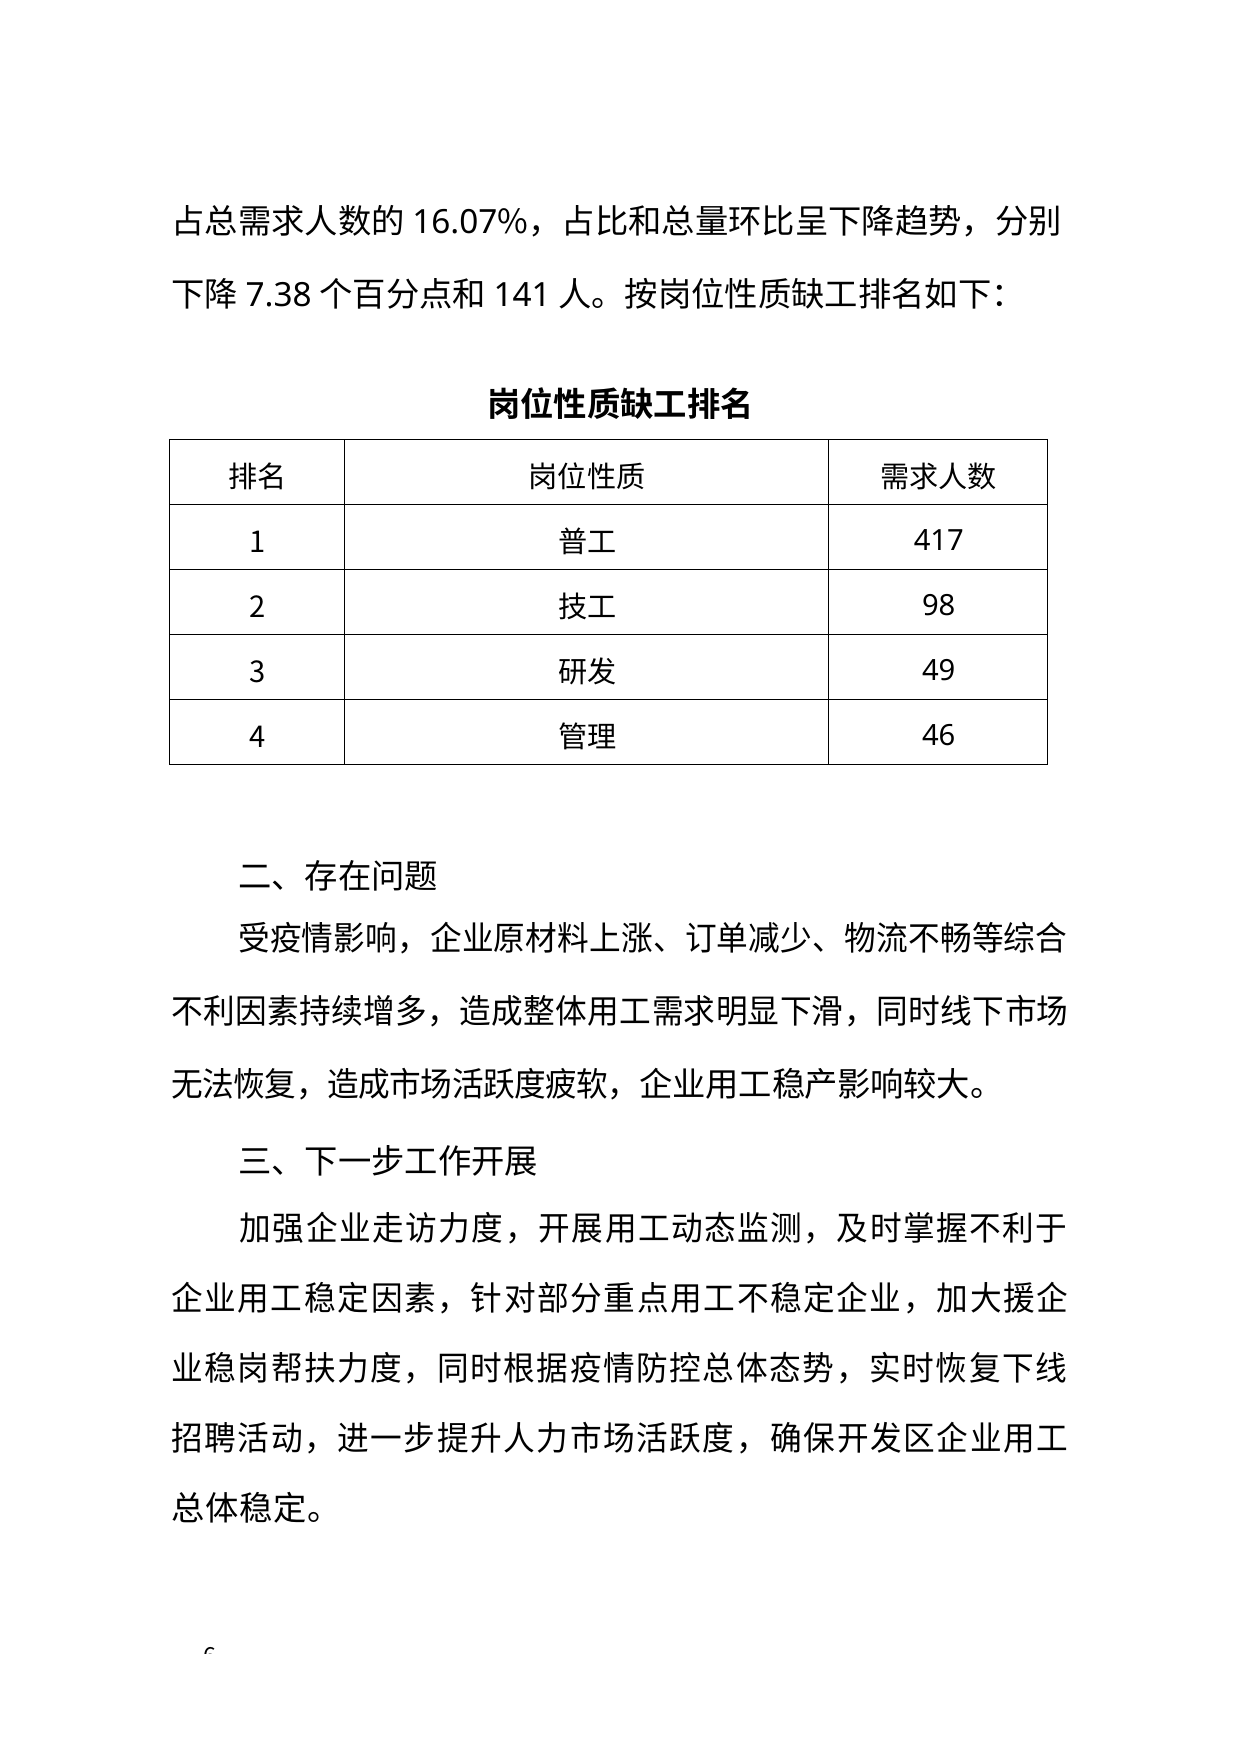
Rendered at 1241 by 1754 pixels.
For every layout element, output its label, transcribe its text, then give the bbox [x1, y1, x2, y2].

subtitle 岗位性质缺工排名 [203, 378, 1037, 426]
table_cell 管理 [345, 700, 828, 764]
table_header 岗位性质 [345, 440, 828, 504]
table_cell 4 [170, 700, 344, 764]
table_cell 3 [170, 635, 344, 699]
table_cell 417 [829, 505, 1047, 569]
table_cell 普工 [345, 505, 828, 569]
text 加强企业走访力度，开展用工动态监测，及时掌握不利于企业用工稳定因素，针对部分重点用工不稳定企业，加大援企业稳岗帮扶力度，同时根据疫情防控总体态势，实时恢复下线招聘活动，进一步提升人力市场活跃度，确保开发区企业用工总体稳定。 [171, 1202, 1068, 1530]
text 受疫情影响，企业原材料上涨、订单减少、物流不畅等综合不利因素持续增多，造成整体用工需求明显下滑，同时线下市场无法恢复，造成市场活跃度疲软，企业用工稳产影响较大。 [171, 912, 1069, 1106]
table_cell 98 [829, 570, 1047, 634]
table_cell 2 [170, 570, 344, 634]
text 三、下一步工作开展 [238, 1135, 1107, 1183]
text 占总需求人数的 16.07%，占比和总量环比呈下降趋势，分别下降 7.38 个百分点和 141 人。按岗位性质缺工排名如下： [171, 195, 1071, 317]
table_header 需求人数 [829, 440, 1047, 504]
table_cell 1 [170, 505, 344, 569]
table_cell 研发 [345, 635, 828, 699]
text 二、存在问题 [238, 850, 1107, 898]
table_cell 49 [829, 635, 1047, 699]
table_cell 46 [829, 700, 1047, 764]
table_header 排名 [170, 440, 344, 504]
table_cell 技工 [345, 570, 828, 634]
